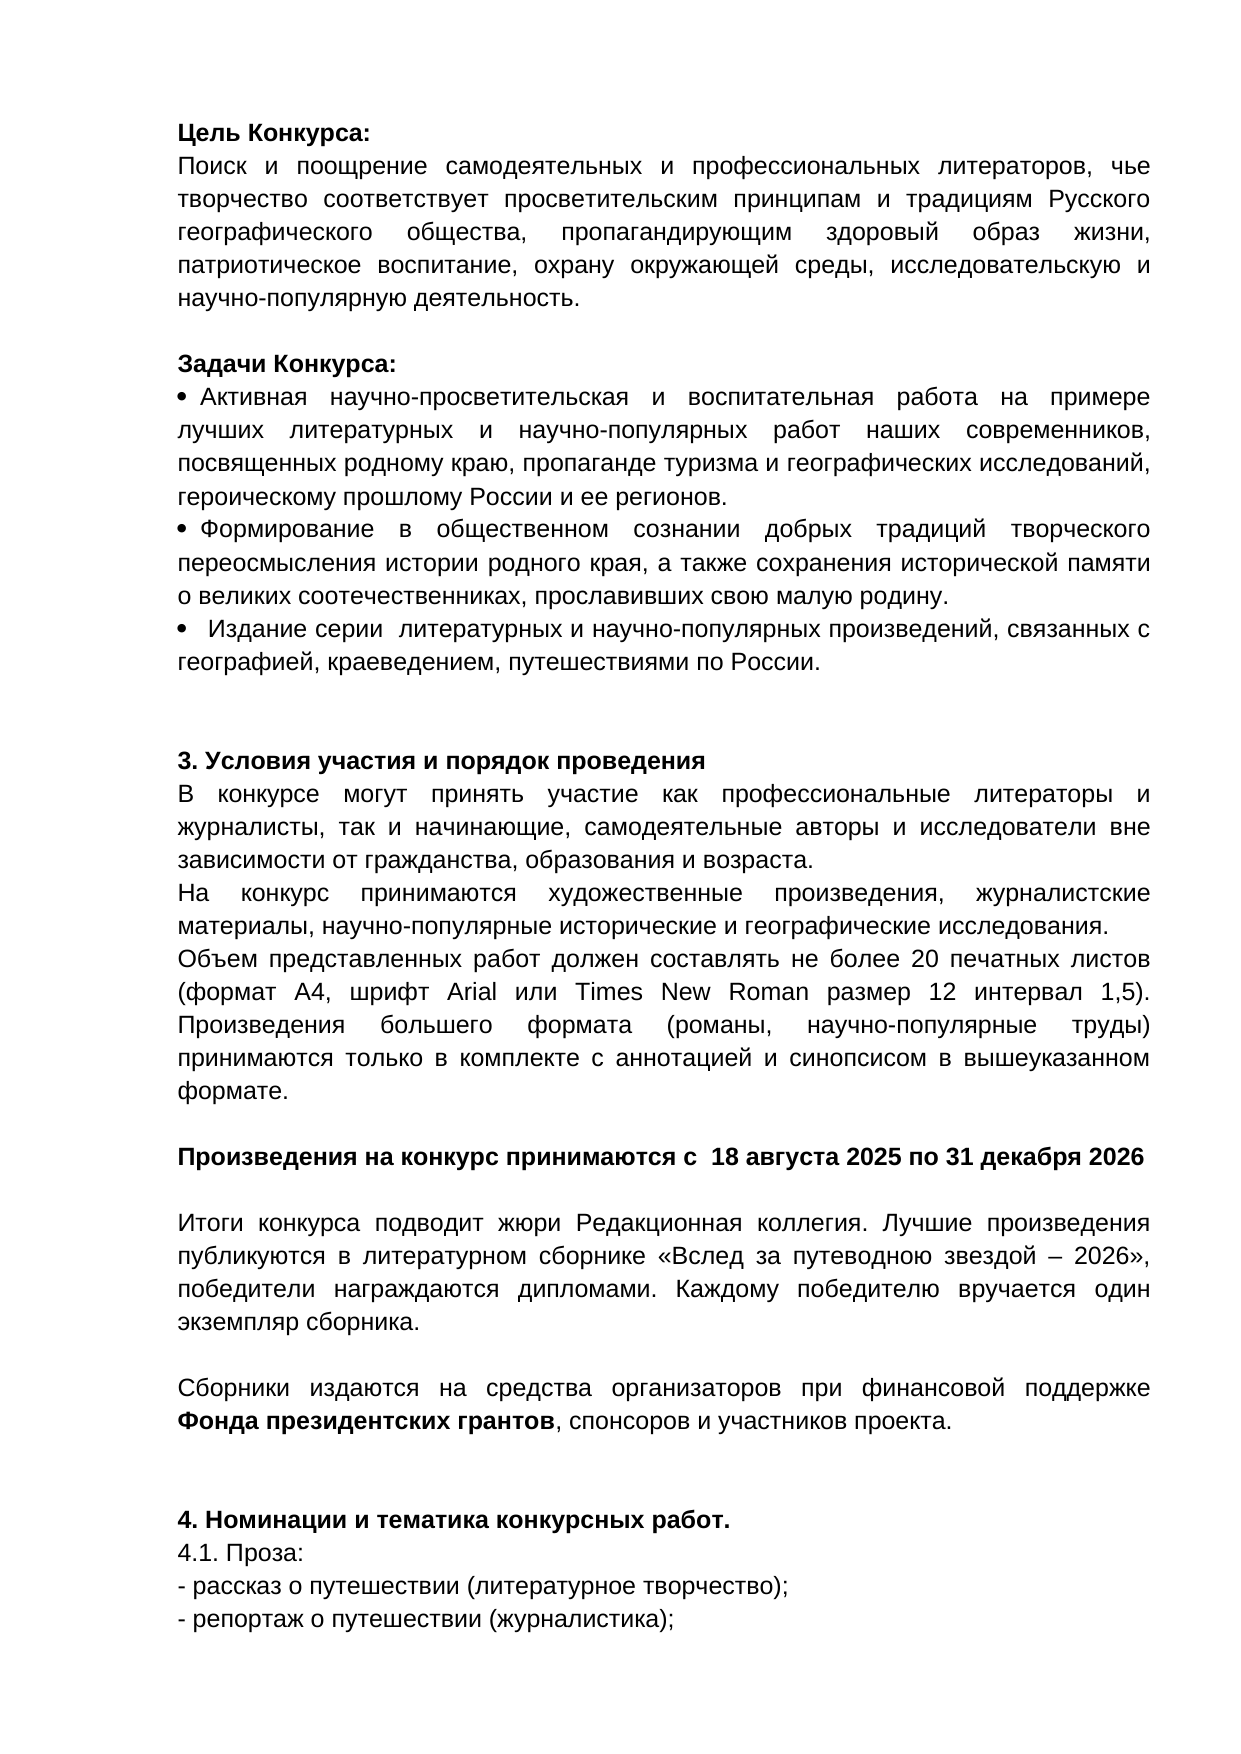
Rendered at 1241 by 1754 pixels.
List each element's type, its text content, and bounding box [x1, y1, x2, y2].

text  Издание серии литературных и научно-популярных произведений, связанных с географией, краеведением, путешествиями по России. [177, 614, 1152, 676]
text - рассказ о путешествии (литературное творчество); [177, 1571, 1152, 1600]
text 3. Условия участия и порядок проведения [177, 746, 1152, 774]
text В конкурсе могут принять участие как профессиональные литераторы и журналисты, так и начинающие, самодеятельные авторы и исследователи вне зависимости от гражданства, образования и возраста. [177, 779, 1152, 874]
text - репортаж о путешествии (журналистика); [177, 1604, 1152, 1633]
text На конкурс принимаются художественные произведения, журналистские материалы, научно-популярные исторические и географические исследования. [177, 878, 1152, 940]
text Активная научно-просветительская и воспитательная работа на примере лучших литературных и научно-популярных работ наших современников, посвященных родному краю, пропаганде туризма и географических исследований, героическому прошлому России и ее регионов. [177, 382, 1152, 510]
text Объем представленных работ должен составлять не более 20 печатных листов (формат А4, шрифт Arial или Times New Roman размер 12 интервал 1,5). Произведения большего формата (романы, научно-популярные труды) принимаются только в комплекте с аннотацией и синопсисом в вышеуказанном формате. [177, 944, 1152, 1105]
text Цель Конкурса: [177, 118, 1152, 147]
text 4.1. Проза: [177, 1538, 1152, 1567]
text Сборники издаются на средства организаторов при финансовой поддержке Фонда президентских грантов, спонсоров и участников проекта. [177, 1373, 1152, 1435]
text Итоги конкурса подводит жюри Редакционная коллегия. Лучшие произведения публикуются в литературном сборнике «Вслед за путеводною звездой – 2026», победители награждаются дипломами. Каждому победителю вручается один экземпляр сборника. [177, 1208, 1152, 1336]
text Произведения на конкурс принимаются с 18 августа 2025 по 31 декабря 2026 [177, 1142, 1152, 1171]
text Формирование в общественном сознании добрых традиций творческого переосмысления истории родного края, а также сохранения исторической памяти о великих соотечественниках, прославивших свою малую родину. [177, 514, 1152, 609]
text Поиск и поощрение самодеятельных и профессиональных литераторов, чье творчество соответствует просветительским принципам и традициям Русского географического общества, пропагандирующим здоровый образ жизни, патриотическое воспитание, охрану окружающей среды, исследовательскую и научно-популярную деятельность. [177, 151, 1152, 312]
text Задачи Конкурса: [177, 349, 1152, 378]
text 4. Номинации и тематика конкурсных работ. [177, 1505, 1152, 1534]
